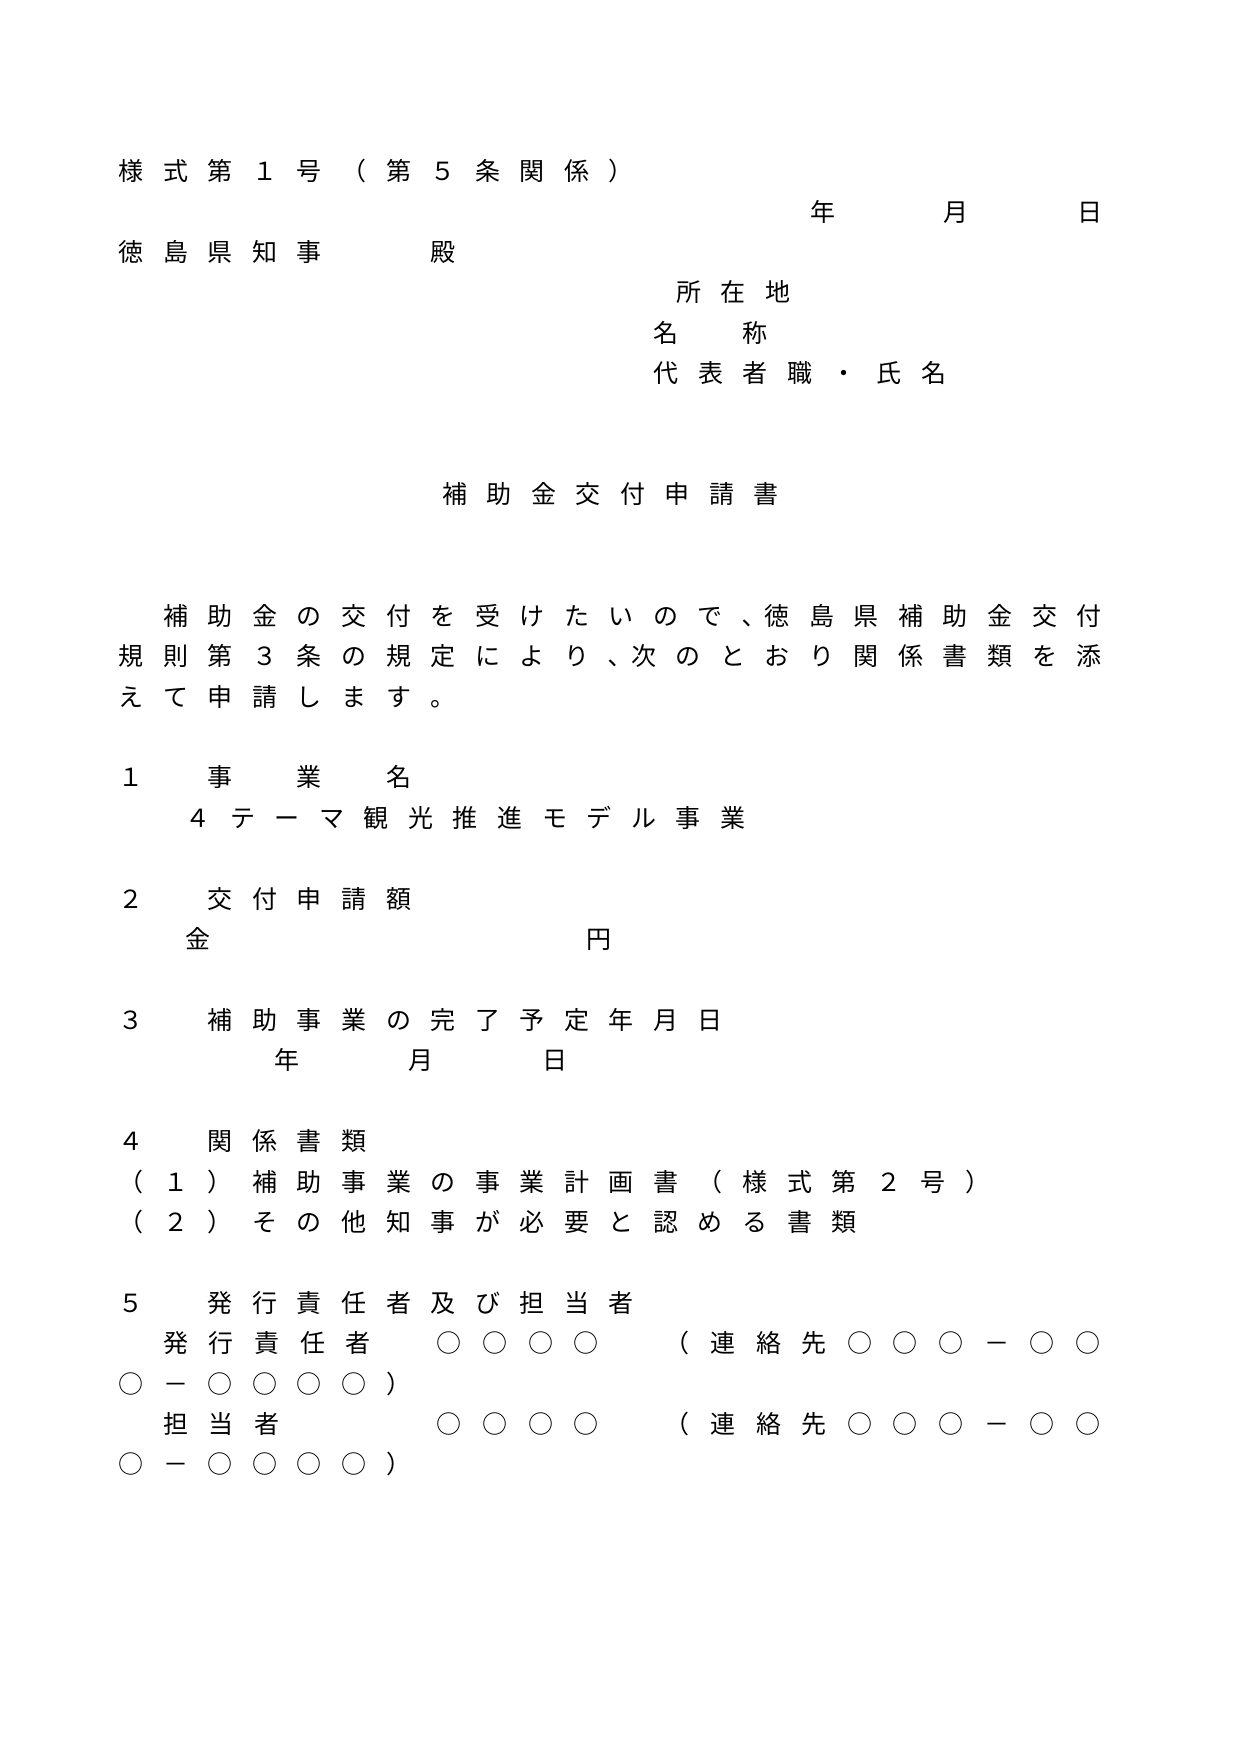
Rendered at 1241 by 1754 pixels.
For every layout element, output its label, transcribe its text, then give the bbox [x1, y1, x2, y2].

text （２）その他知事が必要と認める書類 [118, 1200, 1125, 1241]
text （１）補助事業の事業計画書（様式第２号） [118, 1160, 1125, 1200]
text ２ 交付申請額 [118, 877, 1122, 917]
text 年 月 日 [118, 1039, 1122, 1079]
text 年 月 日 [118, 190, 1122, 230]
text 発行責任者 ○○○○ （連絡先○○○－○○○－○○○○） [118, 1322, 1122, 1402]
text 補助金交付申請書 [118, 473, 1122, 513]
text ４テーマ観光推進モデル事業 [118, 796, 1122, 837]
text 様式第１号（第５条関係） [118, 149, 1122, 190]
text ５ 発行責任者及び担当者 [118, 1281, 1122, 1322]
text 補助金の交付を受けたいので､徳島県補助金交付規則第３条の規定により､次のとおり関係書類を添えて申請します。 [118, 594, 1122, 715]
text 徳島県知事 殿 [118, 230, 1122, 271]
text 代表者職・氏名 [118, 352, 1099, 392]
text 担当者 ○○○○ （連絡先○○○－○○○－○○○○） [118, 1402, 1122, 1483]
text 所在地 [118, 271, 1077, 311]
text 名 称 [118, 311, 1077, 352]
text １ 事 業 名 [118, 756, 1122, 796]
text 金 円 [118, 917, 1122, 958]
text ４ 関係書類 [118, 1119, 1122, 1160]
text ３ 補助事業の完了予定年月日 [118, 998, 1122, 1039]
